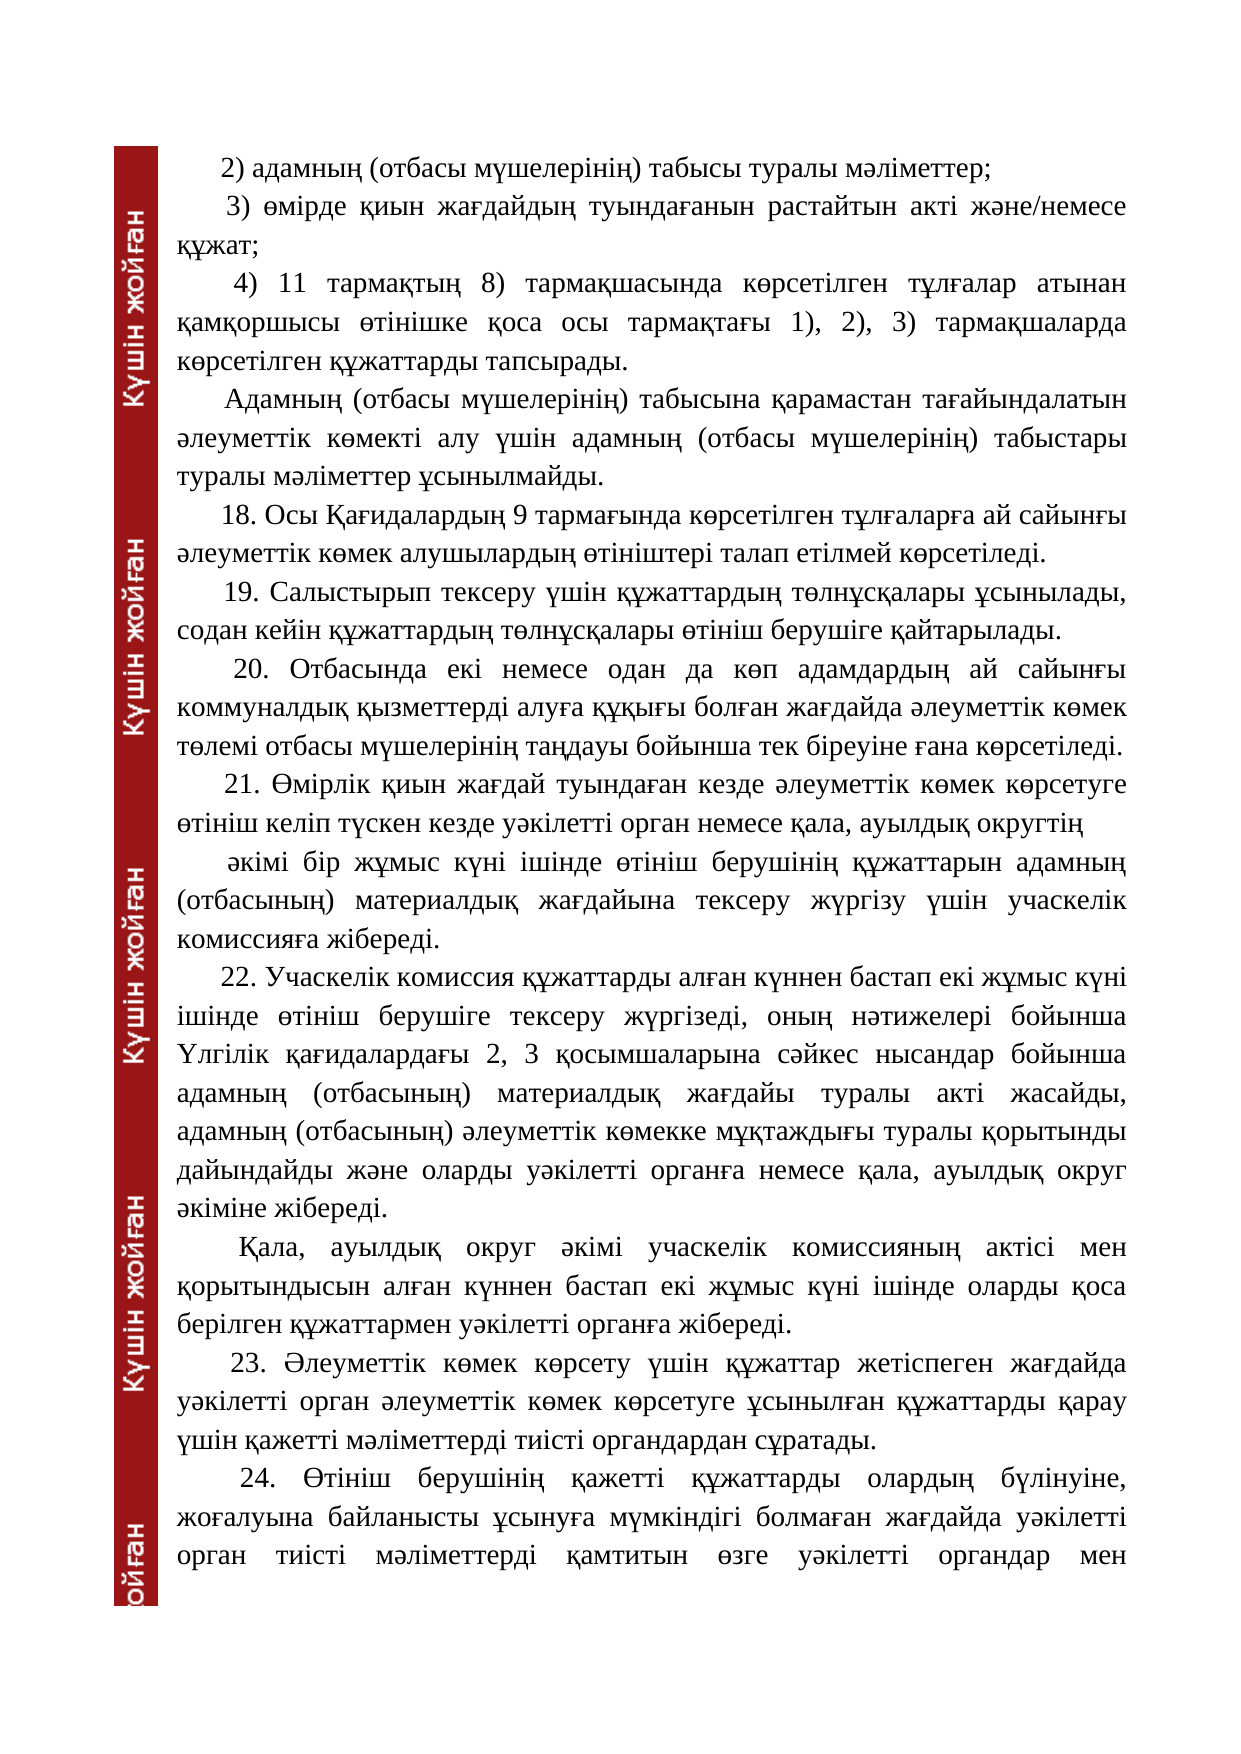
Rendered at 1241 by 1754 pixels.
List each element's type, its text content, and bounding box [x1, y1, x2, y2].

picture [114, 839, 158, 844]
text 23. Әлеуметтiк көмек көрсету үшiн құжаттар жетiспеген жағдайда уәкілетті орган әлеуметтiк көмек көрсетуге ұсынылған құжаттарды қарау үшiн қажеттi мәлiметтердi тиiстi органдардан сұратады. [112, 1345, 1128, 1455]
picture [114, 183, 158, 188]
picture [114, 1340, 158, 1345]
picture [114, 762, 158, 767]
picture [114, 492, 158, 497]
text 3) өмірде қиын жағдайдың туындағанын растайтын акті және/немесе құжат; [112, 188, 1128, 261]
text 19. Салыстырып тексеру үшін құжаттардың төлнұсқалары ұсынылады, содан кейін құжаттардың төлнұсқалары өтініш берушіге қайтарылады. [112, 574, 1128, 646]
picture [114, 569, 158, 574]
picture [114, 1224, 158, 1229]
picture [114, 1571, 158, 1606]
text әкiмi бір жұмыс күні ішінде өтініш берушінің құжаттарын адамның (отбасының) материалдық жағдайына тексеру жүргiзу үшiн учаскелiк комиссияға жiбередi. [112, 844, 1128, 954]
text 21. Өмiрлiк қиын жағдай туындаған кезде әлеуметтiк көмек көрсетуге өтiнiш келiп түскен кезде уәкiлеттi орган немесе қала, ауылдық округтің [112, 767, 1128, 839]
picture [114, 376, 158, 381]
text Адамның (отбасы мүшелерінің) табысына қарамастан тағайындалатын әлеуметтік көмекті алу үшін адамның (отбасы мүшелерінің) табыстары туралы мәліметтер ұсынылмайды. [112, 381, 1128, 492]
text 4) 11 тармақтың 8) тармақшасында көрсетілген тұлғалар атынан қамқоршысы өтінішке қоса осы тармақтағы 1), 2), 3) тармақшаларда көрсетілген құжаттарды тапсырады. [112, 266, 1128, 376]
picture [114, 646, 158, 651]
picture [114, 146, 158, 150]
text 2) адамның (отбасы мүшелерінің) табысы туралы мәліметтер; [112, 150, 1128, 183]
text 18. Осы Қағидалардың 9 тармағында көрсетілген тұлғаларға ай сайынғы әлеуметтік көмек алушылардың өтініштері талап етілмей көрсетіледі. [112, 497, 1128, 569]
picture [114, 261, 158, 266]
text 22. Учаскелiк комиссия құжаттарды алған күннен бастап екi жұмыс күнi iшiнде өтiнiш берушiге тексеру жүргiзедi, оның нәтижелерi бойынша Үлгілік қағидалардағы 2, 3 қосымшаларына сәйкес нысандар бойынша адамның (отбасының) материалдық жағдайы туралы актi жасайды, адамның (отбасының) әлеуметтiк көмекке мұқтаждығы туралы қорытынды дайындайды және оларды уәкiлеттi органға немесе қала, ауылдық округ әкiмiне жiбередi. [112, 959, 1128, 1224]
picture [114, 1455, 158, 1460]
picture [114, 954, 158, 959]
text Қала, ауылдық округ әкiмi учаскелiк комиссияның актiсi мен қорытындысын алған күннен бастап екi жұмыс күнi iшiнде оларды қоса берiлген құжаттармен уәкілетті органға жiбередi. [112, 1229, 1128, 1340]
text 20. Отбасында екі немесе одан да көп адамдардың ай сайынғы коммуналдық қызметтерді алуға құқығы болған жағдайда әлеуметтік көмек төлемі отбасы мүшелерінің таңдауы бойынша тек біреуіне ғана көрсетіледі. [112, 651, 1128, 762]
